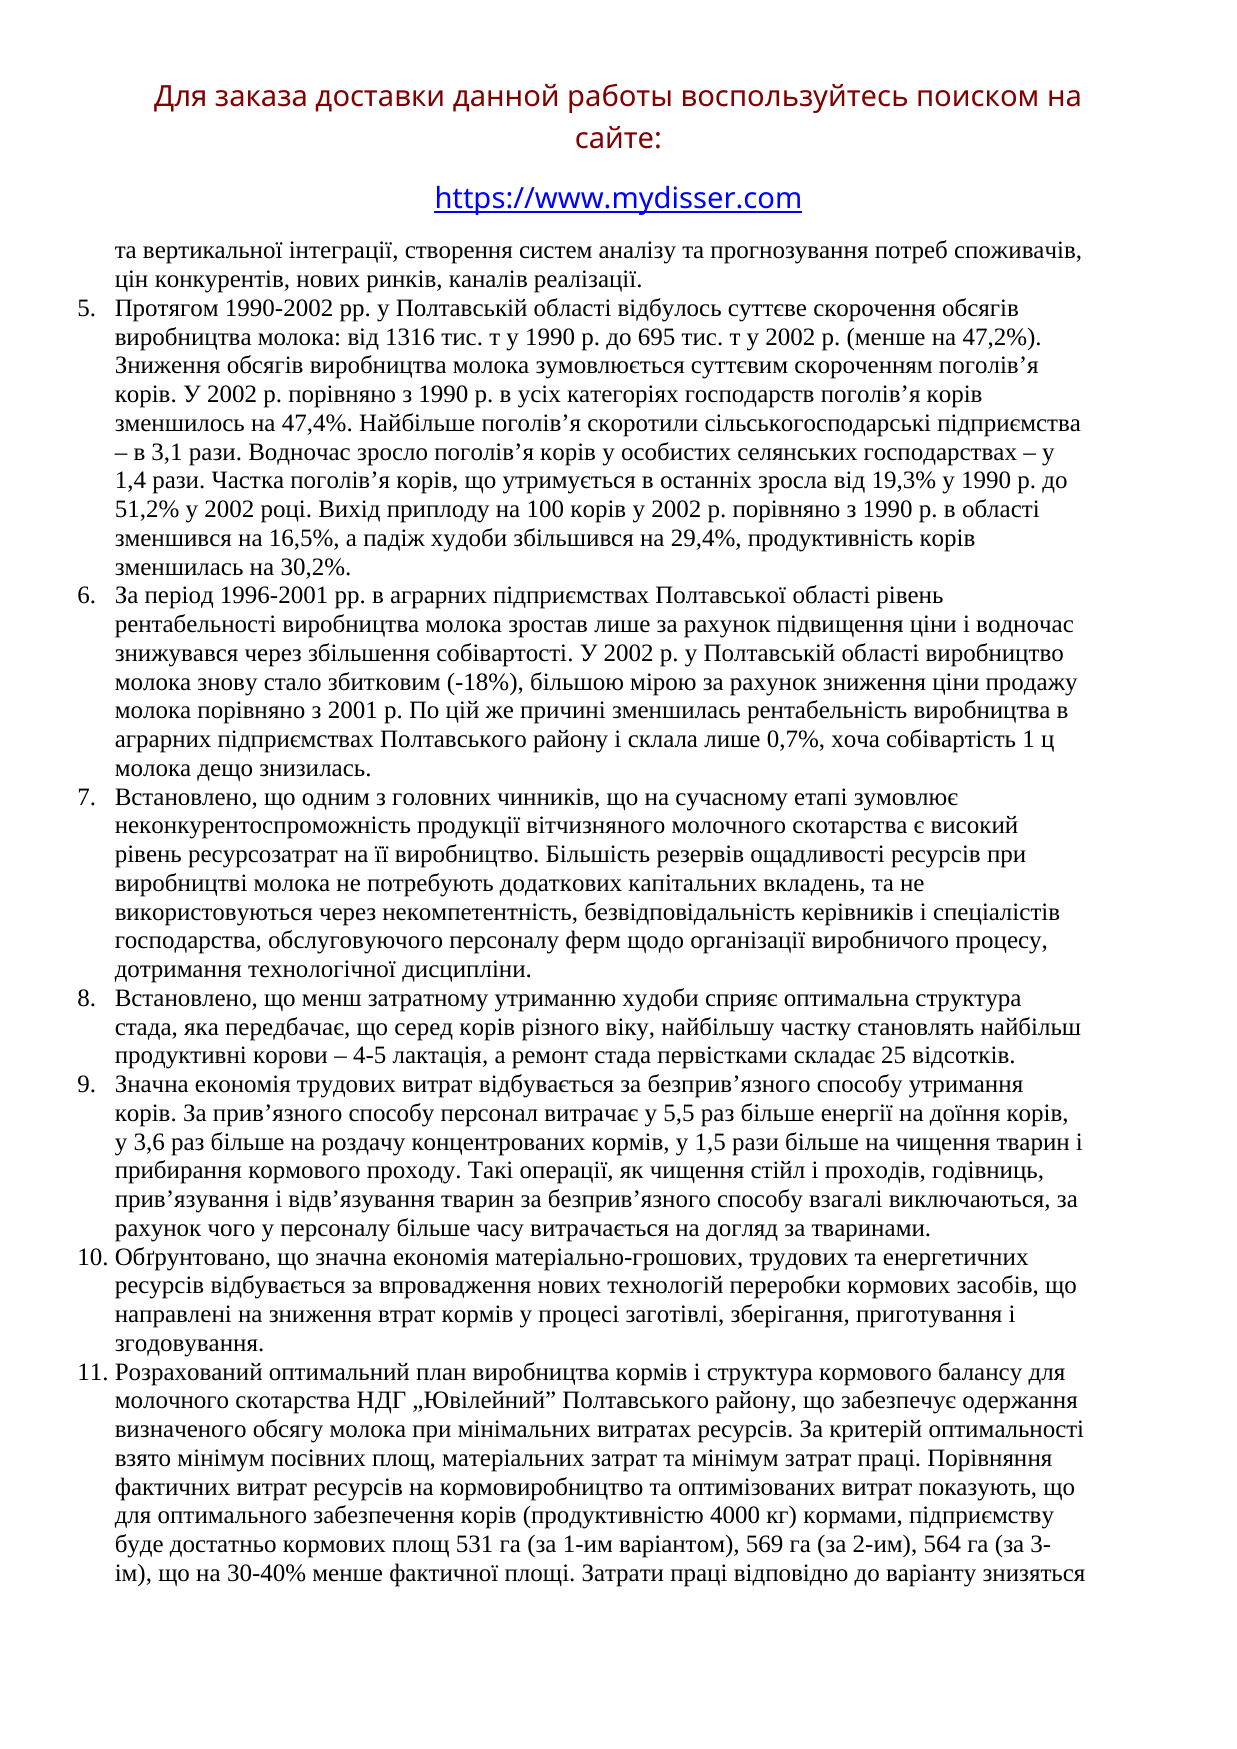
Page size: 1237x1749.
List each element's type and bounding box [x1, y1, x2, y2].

table_cell [40, 236, 1086, 1587]
